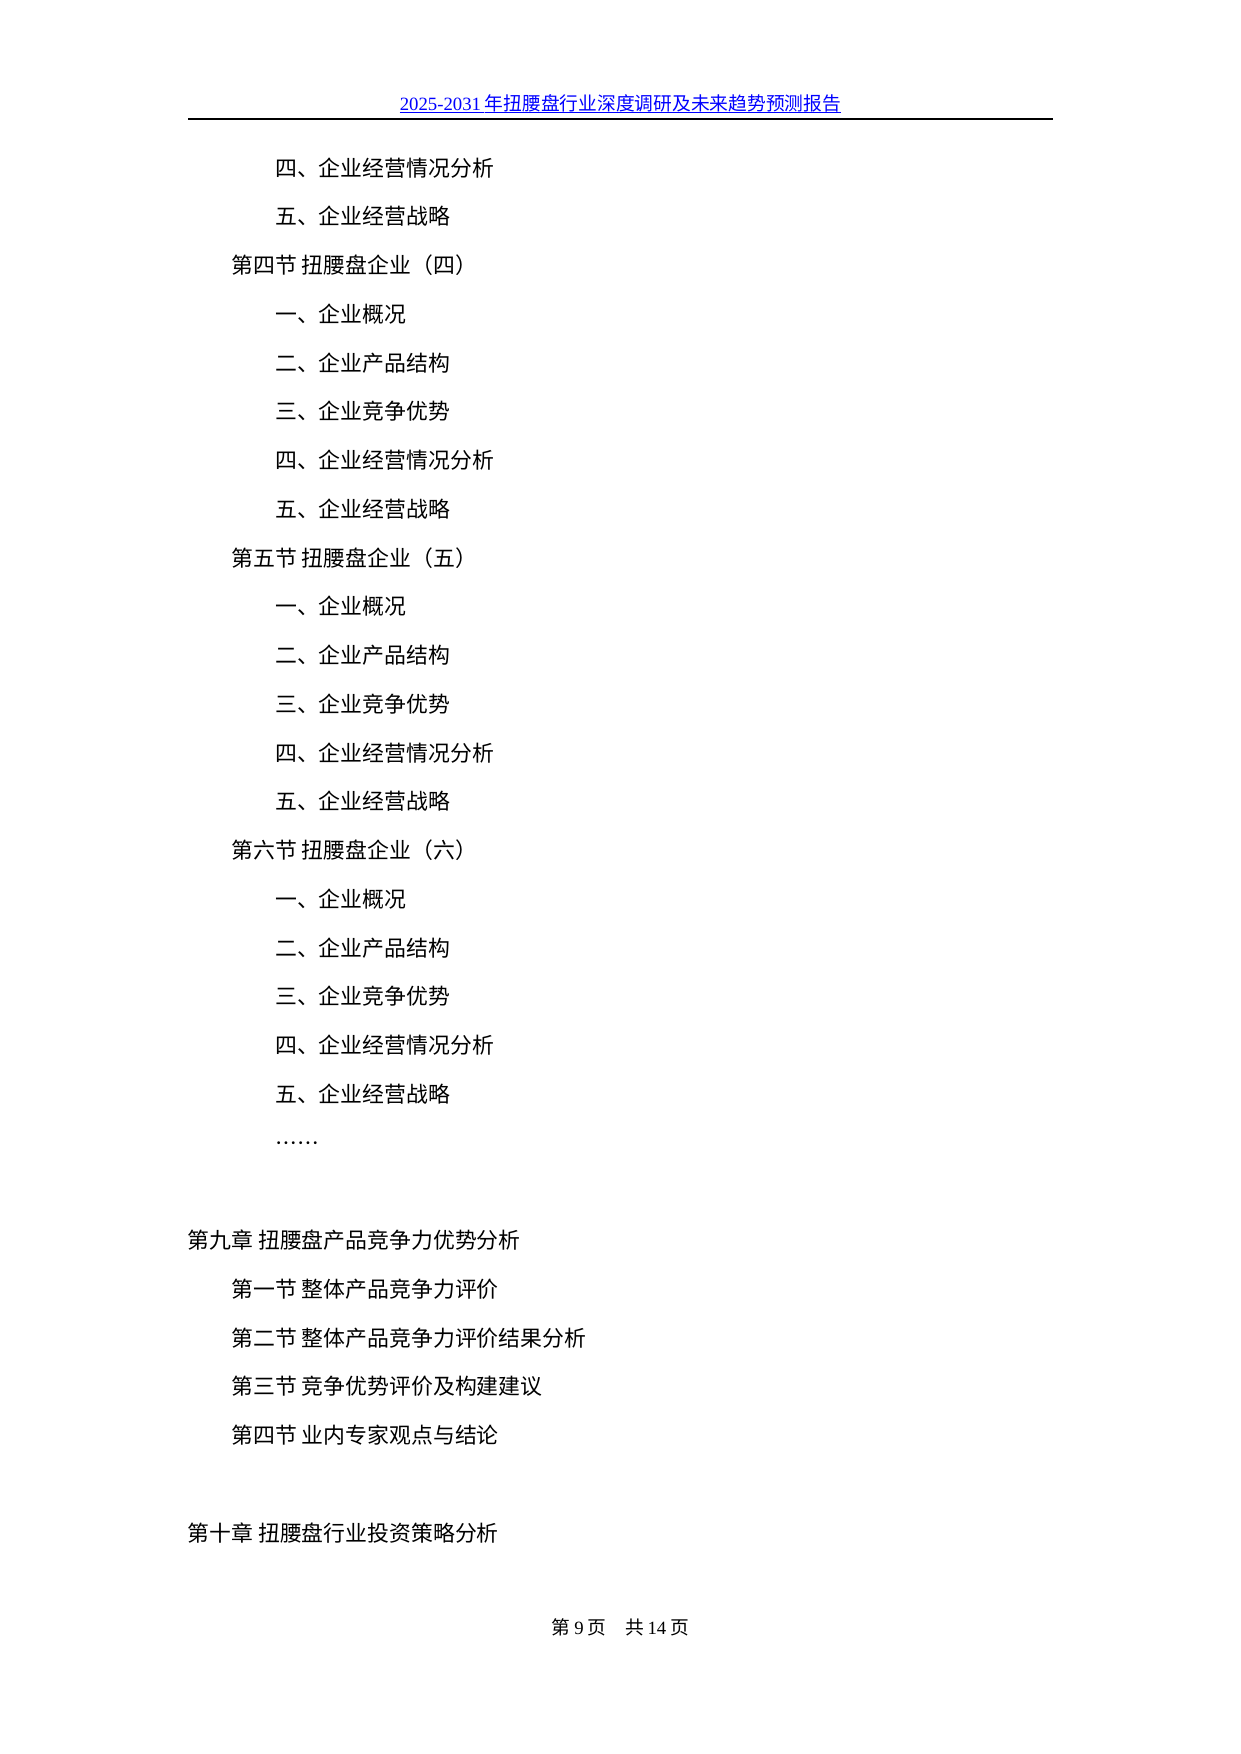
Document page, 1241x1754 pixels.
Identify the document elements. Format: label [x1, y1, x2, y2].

text [187, 150, 1053, 1548]
